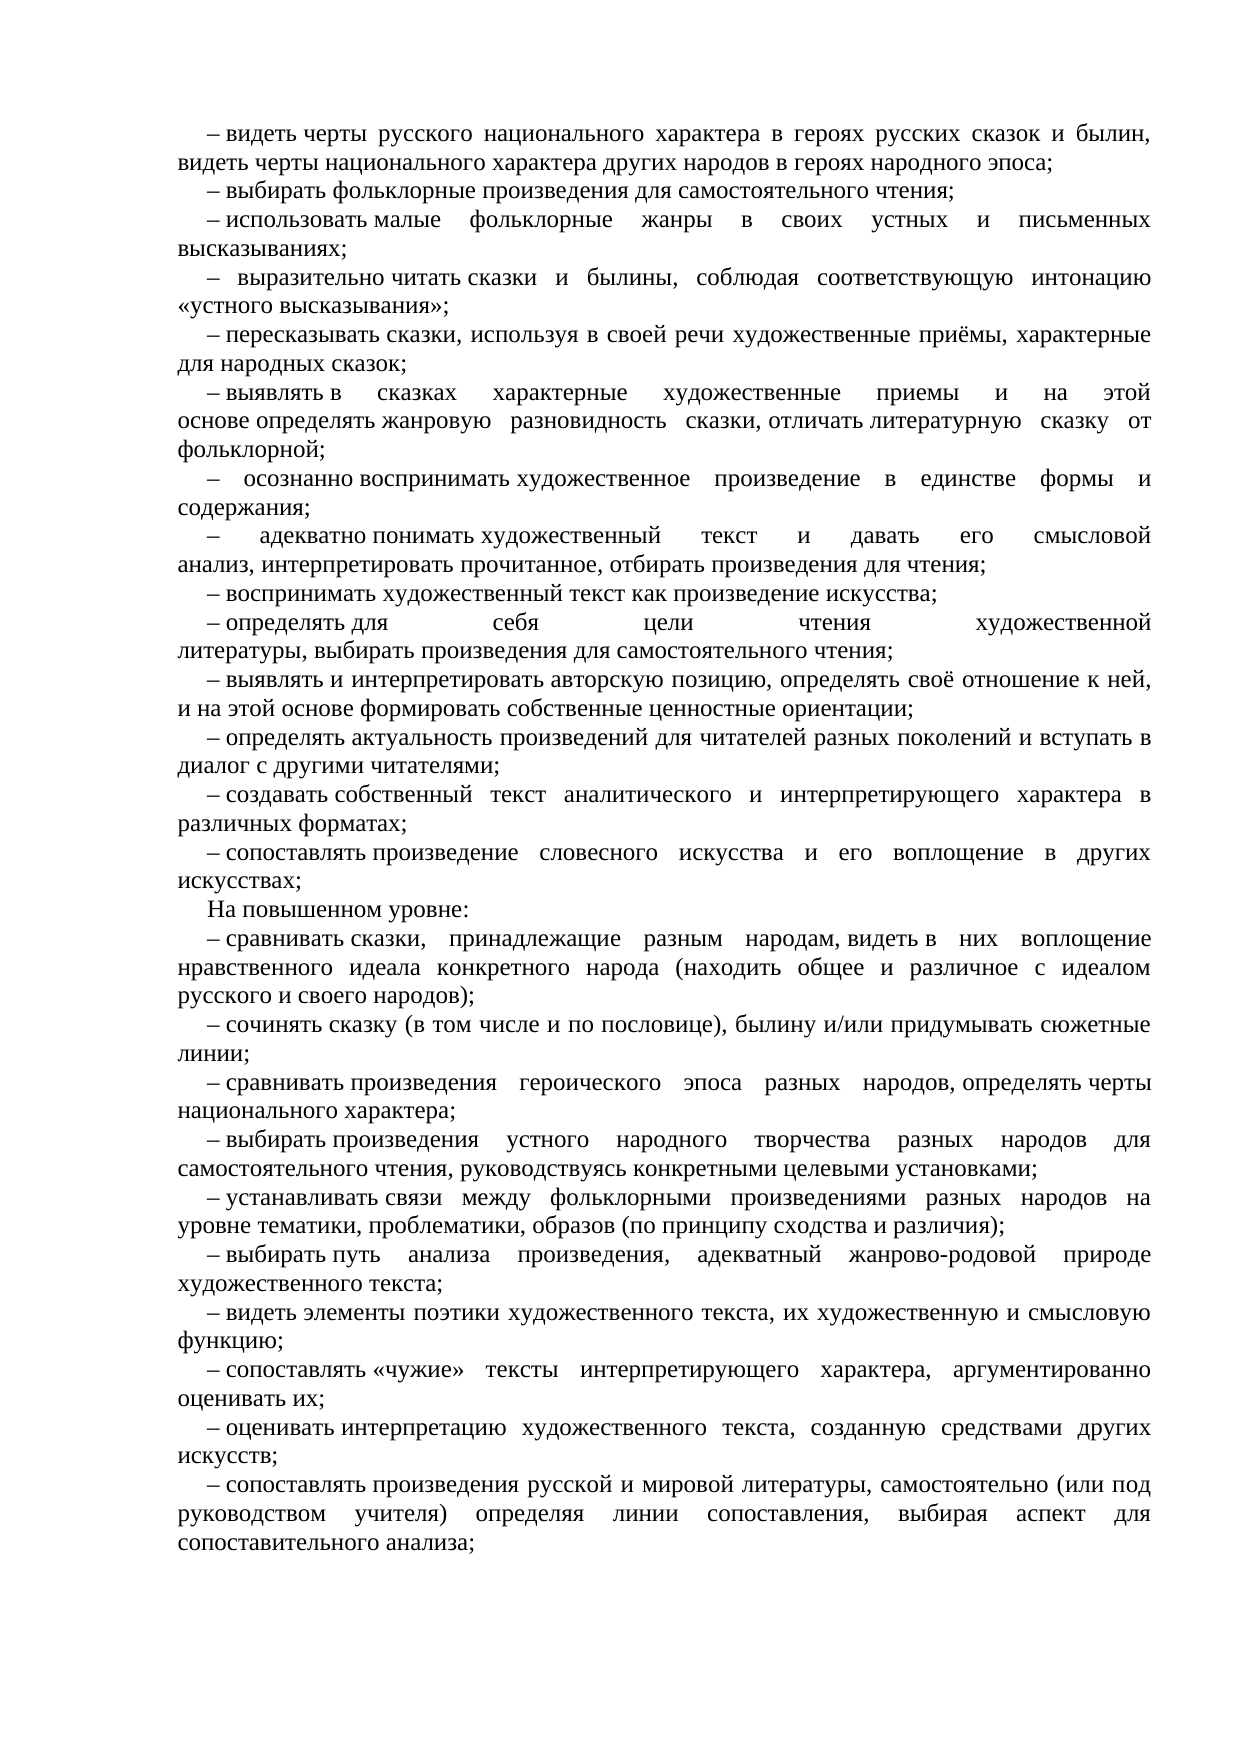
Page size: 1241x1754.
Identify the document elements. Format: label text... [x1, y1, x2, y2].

text – осознанно воспринимать художественное произведение в единстве формы и содержания; [177, 463, 1152, 521]
text – выразительно читать сказки и былины, соблюдая соответствующую интонацию «устного высказывания»; [177, 262, 1152, 319]
text – определять для себя цели чтения художественной литературы, выбирать произведения для самостоятельного чтения; [177, 607, 1152, 664]
text – выявлять и интерпретировать авторскую позицию, определять своё отношение к ней, и на этой основе формировать собственные ценностные ориентации; [177, 664, 1152, 722]
text – определять актуальность произведений для читателей разных поколений и вступать в диалог с другими читателями; [177, 722, 1152, 779]
text – сопоставлять «чужие» тексты интерпретирующего характера, аргументированно оценивать их; [177, 1354, 1152, 1412]
text – сопоставлять произведения русской и мировой литературы, самостоятельно (или под руководством учителя) определяя линии сопоставления, выбирая аспект для сопоставительного анализа; [177, 1469, 1152, 1556]
text – устанавливать связи между фольклорными произведениями разных народов на уровне тематики, проблематики, образов (по принципу сходства и различия); [177, 1182, 1152, 1239]
text – сочинять сказку (в том числе и по пословице), былину и/или придумывать сюжетные линии; [177, 1009, 1152, 1067]
text – создавать собственный текст аналитического и интерпретирующего характера в различных форматах; [177, 779, 1152, 837]
text – использовать малые фольклорные жанры в своих устных и письменных высказываниях; [177, 204, 1152, 262]
text – видеть черты русского национального характера в героях русских сказок и былин, видеть черты национального характера других народов в героях народного эпоса; [177, 118, 1152, 176]
text На повышенном уровне: [177, 894, 1152, 923]
text – адекватно понимать художественный текст и давать его смысловой анализ, интерпретировать прочитанное, отбирать произведения для чтения; [177, 521, 1152, 578]
text – выявлять в сказках характерные художественные приемы и на этой основе определять жанровую разновидность сказки, отличать литературную сказку от фольклорной; [177, 377, 1152, 463]
text – видеть элементы поэтики художественного текста, их художественную и смысловую функцию; [177, 1297, 1152, 1354]
text – сравнивать сказки, принадлежащие разным народам, видеть в них воплощение нравственного идеала конкретного народа (находить общее и различное с идеалом русского и своего народов); [177, 923, 1152, 1009]
text – сопоставлять произведение словесного искусства и его воплощение в других искусствах; [177, 837, 1152, 894]
text – оценивать интерпретацию художественного текста, созданную средствами других искусств; [177, 1412, 1152, 1469]
text – воспринимать художественный текст как произведение искусства; [177, 578, 1152, 607]
text – сравнивать произведения героического эпоса разных народов, определять черты национального характера; [177, 1067, 1152, 1124]
text – пересказывать сказки, используя в своей речи художественные приёмы, характерные для народных сказок; [177, 319, 1152, 377]
text – выбирать фольклорные произведения для самостоятельного чтения; [177, 176, 1152, 204]
text – выбирать произведения устного народного творчества разных народов для самостоятельного чтения, руководствуясь конкретными целевыми установками; [177, 1124, 1152, 1182]
text – выбирать путь анализа произведения, адекватный жанрово-родовой природе художественного текста; [177, 1239, 1152, 1297]
